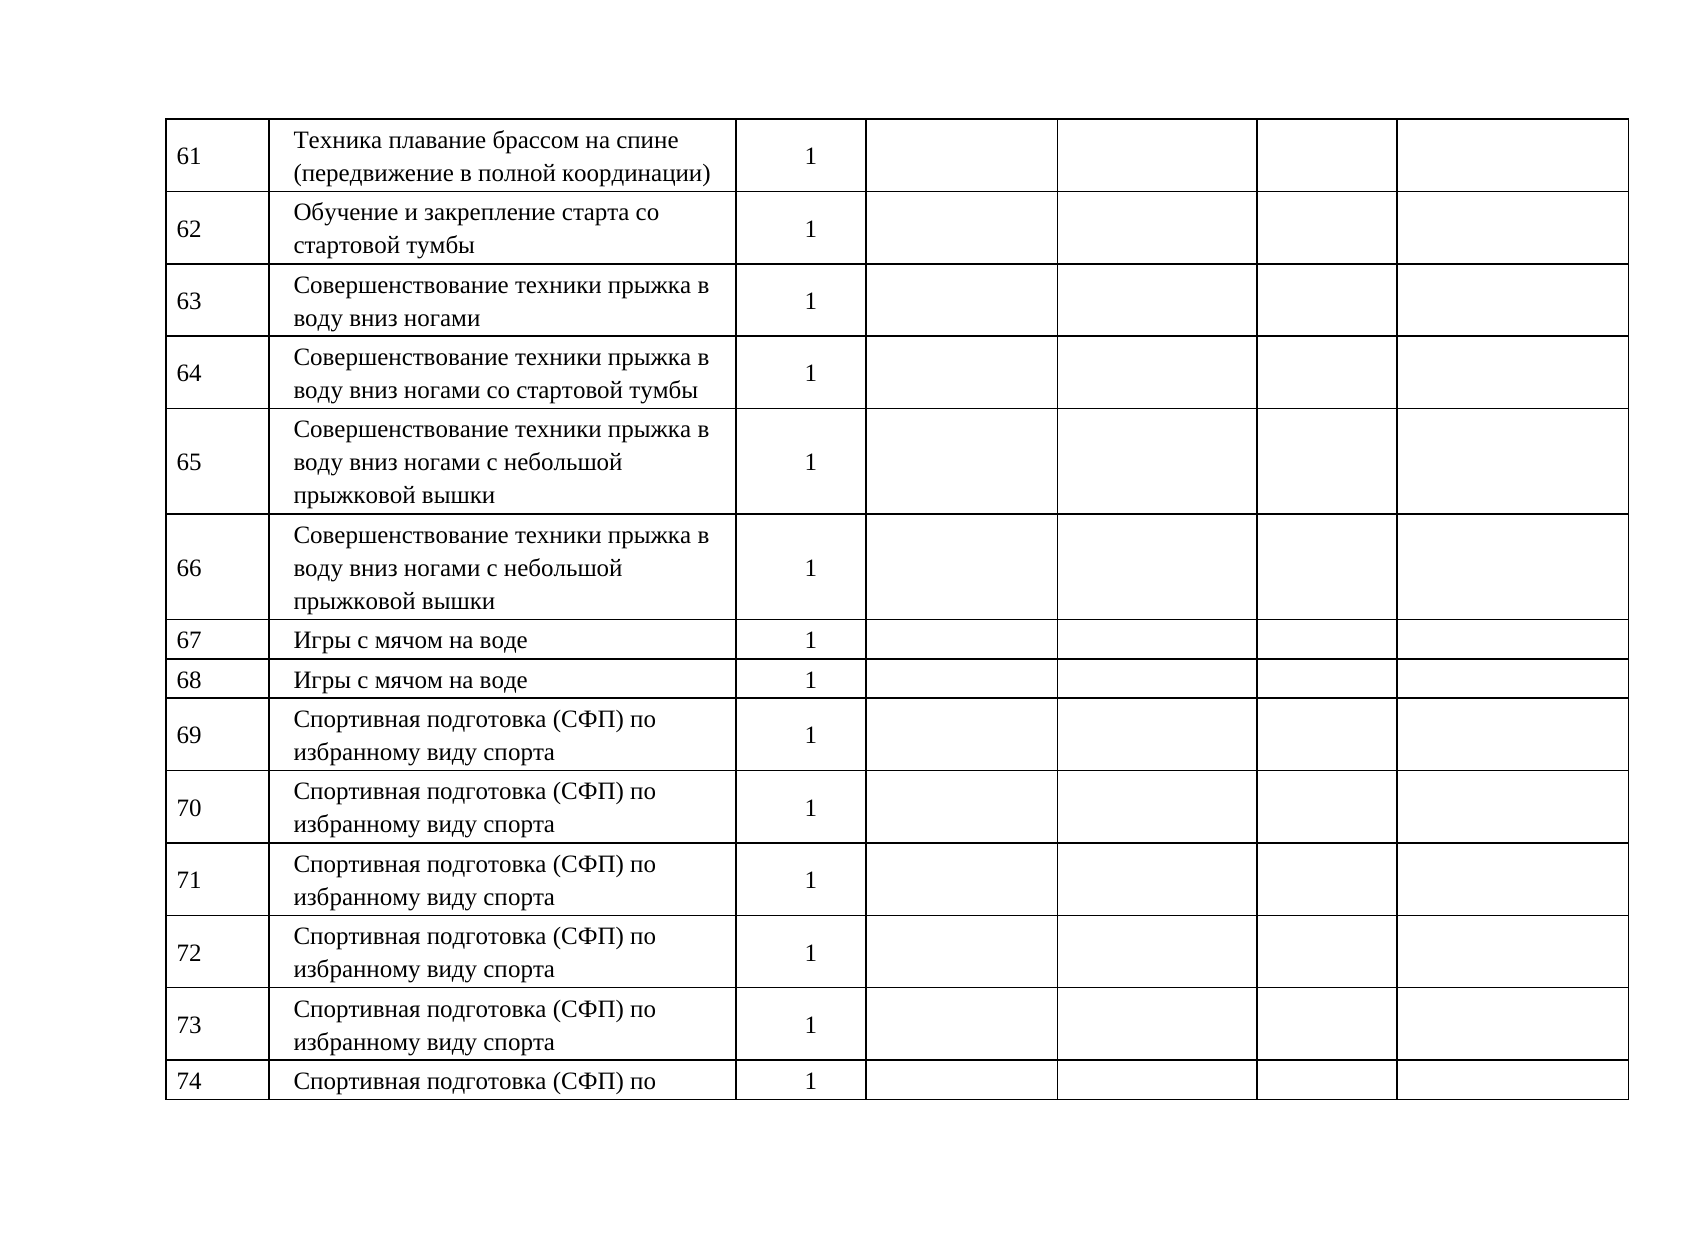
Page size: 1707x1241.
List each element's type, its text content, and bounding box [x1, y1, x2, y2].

table_cell [1258, 660, 1396, 697]
table_cell [867, 265, 1057, 335]
table_cell [1258, 265, 1396, 335]
table_cell [1058, 192, 1256, 263]
table_cell [867, 771, 1057, 842]
table_cell [867, 699, 1057, 770]
table_cell [1258, 515, 1396, 618]
table_cell 66 [167, 515, 268, 618]
table_cell 1 [737, 265, 865, 335]
table_cell 73 [167, 988, 268, 1059]
table_cell 1 [737, 660, 865, 697]
table_cell 68 [167, 660, 268, 697]
table_cell [1398, 192, 1628, 263]
table_cell 1 [737, 120, 865, 191]
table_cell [270, 1061, 735, 1099]
table_cell Спортивная подготовка (СФП) по избранному виду спорта [270, 771, 735, 842]
table_cell [1058, 771, 1256, 842]
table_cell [270, 916, 735, 987]
table_cell 64 [167, 337, 268, 408]
table_cell [1058, 916, 1256, 987]
table_cell 1 [737, 515, 865, 618]
table_cell Спортивная подготовка (СФП) по избранному виду спорта [270, 699, 735, 770]
table_cell [867, 192, 1057, 263]
table_cell [1058, 844, 1256, 914]
table_cell [1258, 988, 1396, 1059]
table_cell [1058, 620, 1256, 658]
table_cell [1258, 192, 1396, 263]
table_cell [1398, 265, 1628, 335]
table_cell 67 [167, 620, 268, 658]
table_cell [867, 620, 1057, 658]
table_cell 63 [167, 265, 268, 335]
table_cell [1058, 515, 1256, 618]
table_cell [1258, 120, 1396, 191]
table_cell 1 [737, 988, 865, 1059]
table_cell Совершенствование техники прыжка в воду вниз ногами со стартовой тумбы [270, 337, 735, 408]
table_cell [1258, 409, 1396, 513]
table_cell [867, 1061, 1057, 1099]
table_cell Совершенствование техники прыжка в воду вниз ногами [270, 265, 735, 335]
table_cell [867, 660, 1057, 697]
table_cell 1 [737, 699, 865, 770]
table_cell [1398, 844, 1628, 914]
table_cell [1258, 771, 1396, 842]
table_cell [1058, 409, 1256, 513]
table_cell [1398, 409, 1628, 513]
table_cell [1258, 1061, 1396, 1099]
table_cell [1398, 120, 1628, 191]
table_cell 61 [167, 120, 268, 191]
table_cell Игры с мячом на воде [270, 620, 735, 658]
table_cell 71 [167, 844, 268, 914]
table_cell [1398, 337, 1628, 408]
table_cell Совершенствование техники прыжка в воду вниз ногами с небольшой прыжковой вышки [270, 515, 735, 618]
table_cell [867, 120, 1057, 191]
table_cell [1398, 620, 1628, 658]
table_cell 1 [737, 771, 865, 842]
table_cell [867, 844, 1057, 914]
table_cell [1058, 265, 1256, 335]
table_cell [1398, 515, 1628, 618]
table_cell 1 [737, 620, 865, 658]
table_cell 1 [737, 192, 865, 263]
table_cell [1058, 699, 1256, 770]
table_cell [1398, 988, 1628, 1059]
table_cell 65 [167, 409, 268, 513]
table_cell Спортивная подготовка (СФП) по избранному виду спорта [270, 844, 735, 914]
table_cell [1058, 120, 1256, 191]
table_cell [1258, 337, 1396, 408]
table_cell [1058, 337, 1256, 408]
table_cell [1258, 620, 1396, 658]
table_cell 1 [737, 337, 865, 408]
table_cell [1398, 660, 1628, 697]
table_cell [1058, 1061, 1256, 1099]
table_cell [867, 337, 1057, 408]
table_cell 1 [737, 844, 865, 914]
table_cell [1258, 844, 1396, 914]
table_cell Обучение и закрепление старта со стартовой тумбы [270, 192, 735, 263]
table_cell [1398, 916, 1628, 987]
table_cell [867, 515, 1057, 618]
table_cell 74 [167, 1061, 268, 1099]
table_cell [867, 409, 1057, 513]
table_cell [1398, 699, 1628, 770]
table_cell 1 [737, 916, 865, 987]
table_cell Совершенствование техники прыжка в воду вниз ногами с небольшой прыжковой вышки [270, 409, 735, 513]
table_cell [1398, 771, 1628, 842]
table_cell 1 [737, 1061, 865, 1099]
table_cell [1258, 916, 1396, 987]
table_cell 69 [167, 699, 268, 770]
table_cell [867, 916, 1057, 987]
table_cell [1058, 660, 1256, 697]
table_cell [270, 120, 735, 191]
table_cell Игры с мячом на воде [270, 660, 735, 697]
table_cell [270, 988, 735, 1059]
table_cell 70 [167, 771, 268, 842]
table_cell [867, 988, 1057, 1059]
table_cell [1398, 1061, 1628, 1099]
table_cell 1 [737, 409, 865, 513]
table_cell 62 [167, 192, 268, 263]
table_cell 72 [167, 916, 268, 987]
table_cell [1258, 699, 1396, 770]
table_cell [1058, 988, 1256, 1059]
